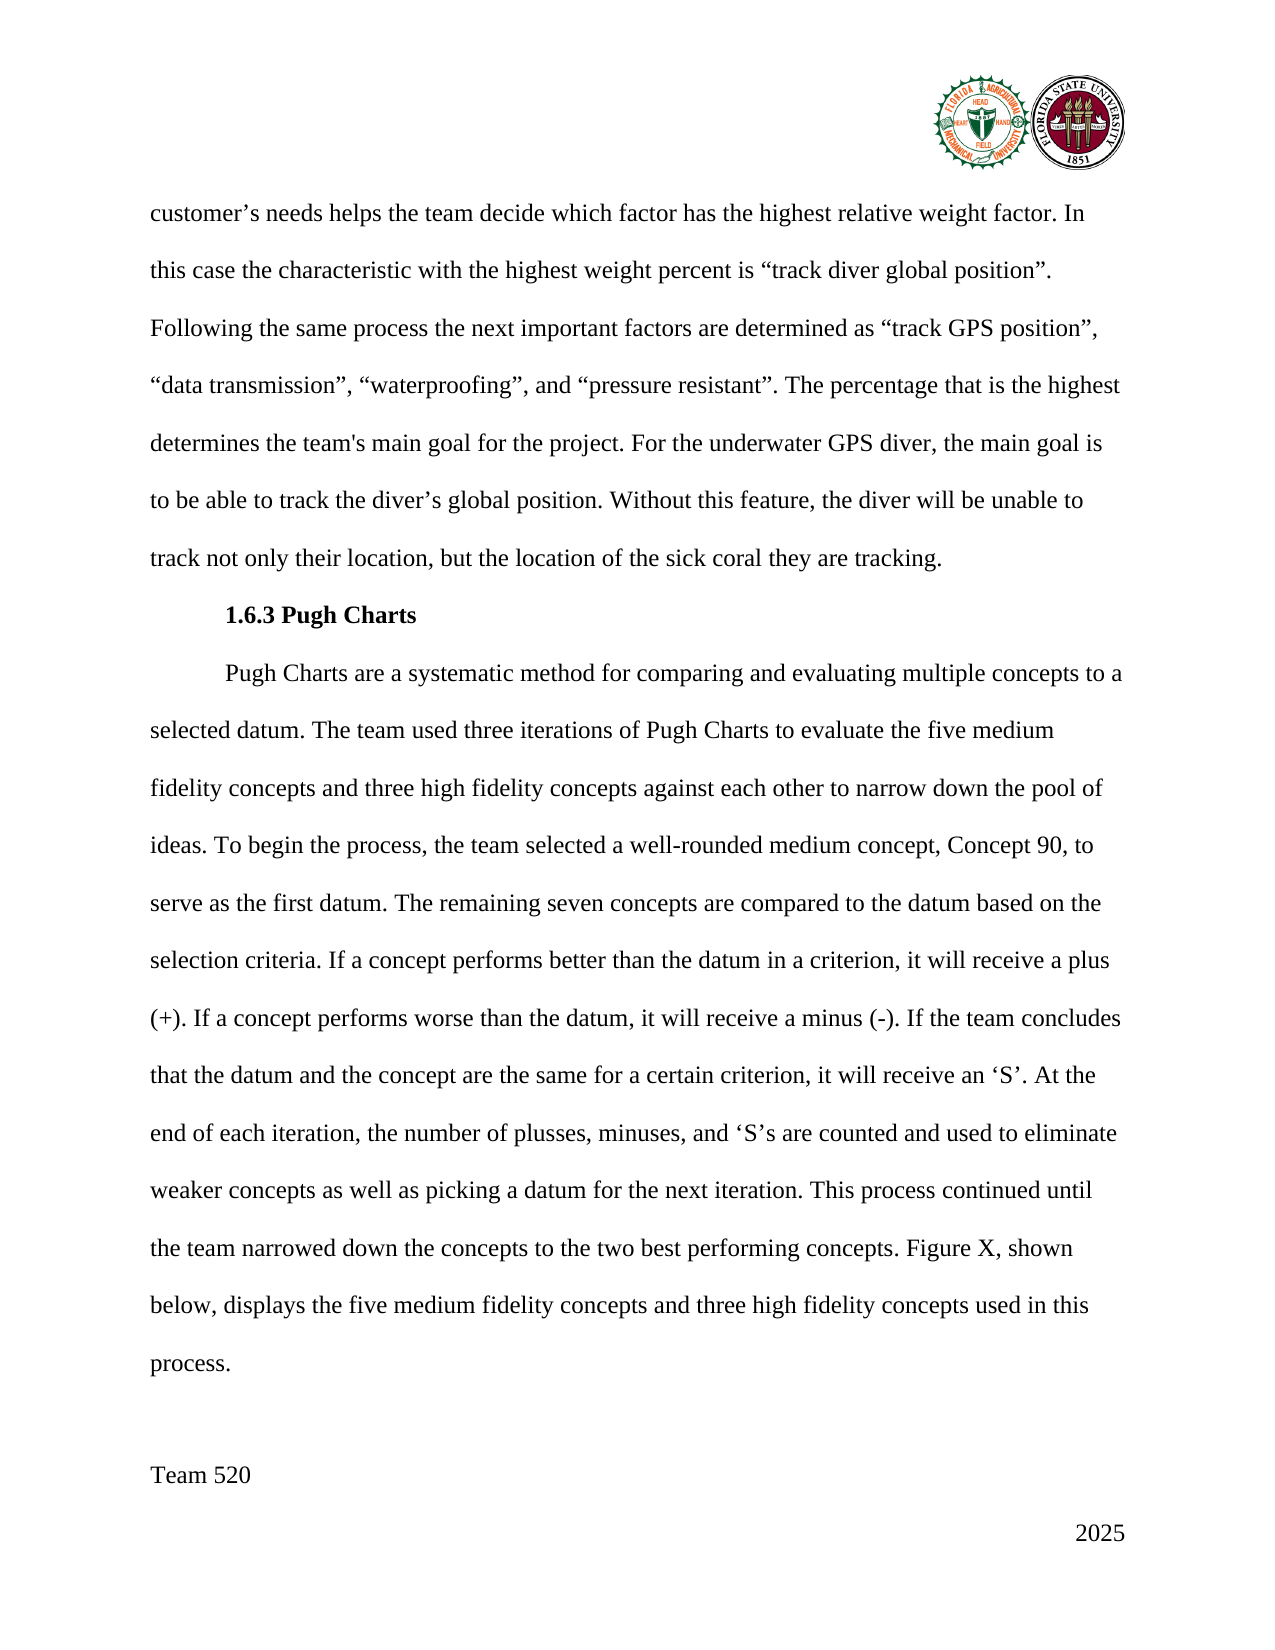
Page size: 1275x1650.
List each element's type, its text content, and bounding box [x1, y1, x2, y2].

picture [933, 75, 1125, 170]
text Pugh Charts are a systematic method for comparing and evaluating multiple concepts to a selected datum. The team used three iterations of Pugh Charts to evaluate the five medium fidelity concepts and three high fidelity concepts against each other to narrow down the pool of ideas. To begin the process, the team selected a well-rounded medium concept, Concept 90, to serve as the first datum. The remaining seven concepts are compared to the datum based on the selection criteria. If a concept performs better than the datum in a criterion, it will receive a plus (+). If a concept performs worse than the datum, it will receive a minus (-). If the team concludes that the datum and the concept are the same for a certain criterion, it will receive an ‘S’. At the end of each iteration, the number of plusses, minuses, and ‘S’s are counted and used to eliminate weaker concepts as well as picking a datum for the next iteration. This process continued until the team narrowed down the concepts to the two best performing concepts. Figure X, shown below, displays the five medium fidelity concepts and three high fidelity concepts used in this process. [150, 658, 1125, 1377]
subtitle 1.6.3 Pugh Charts [225, 601, 1125, 629]
